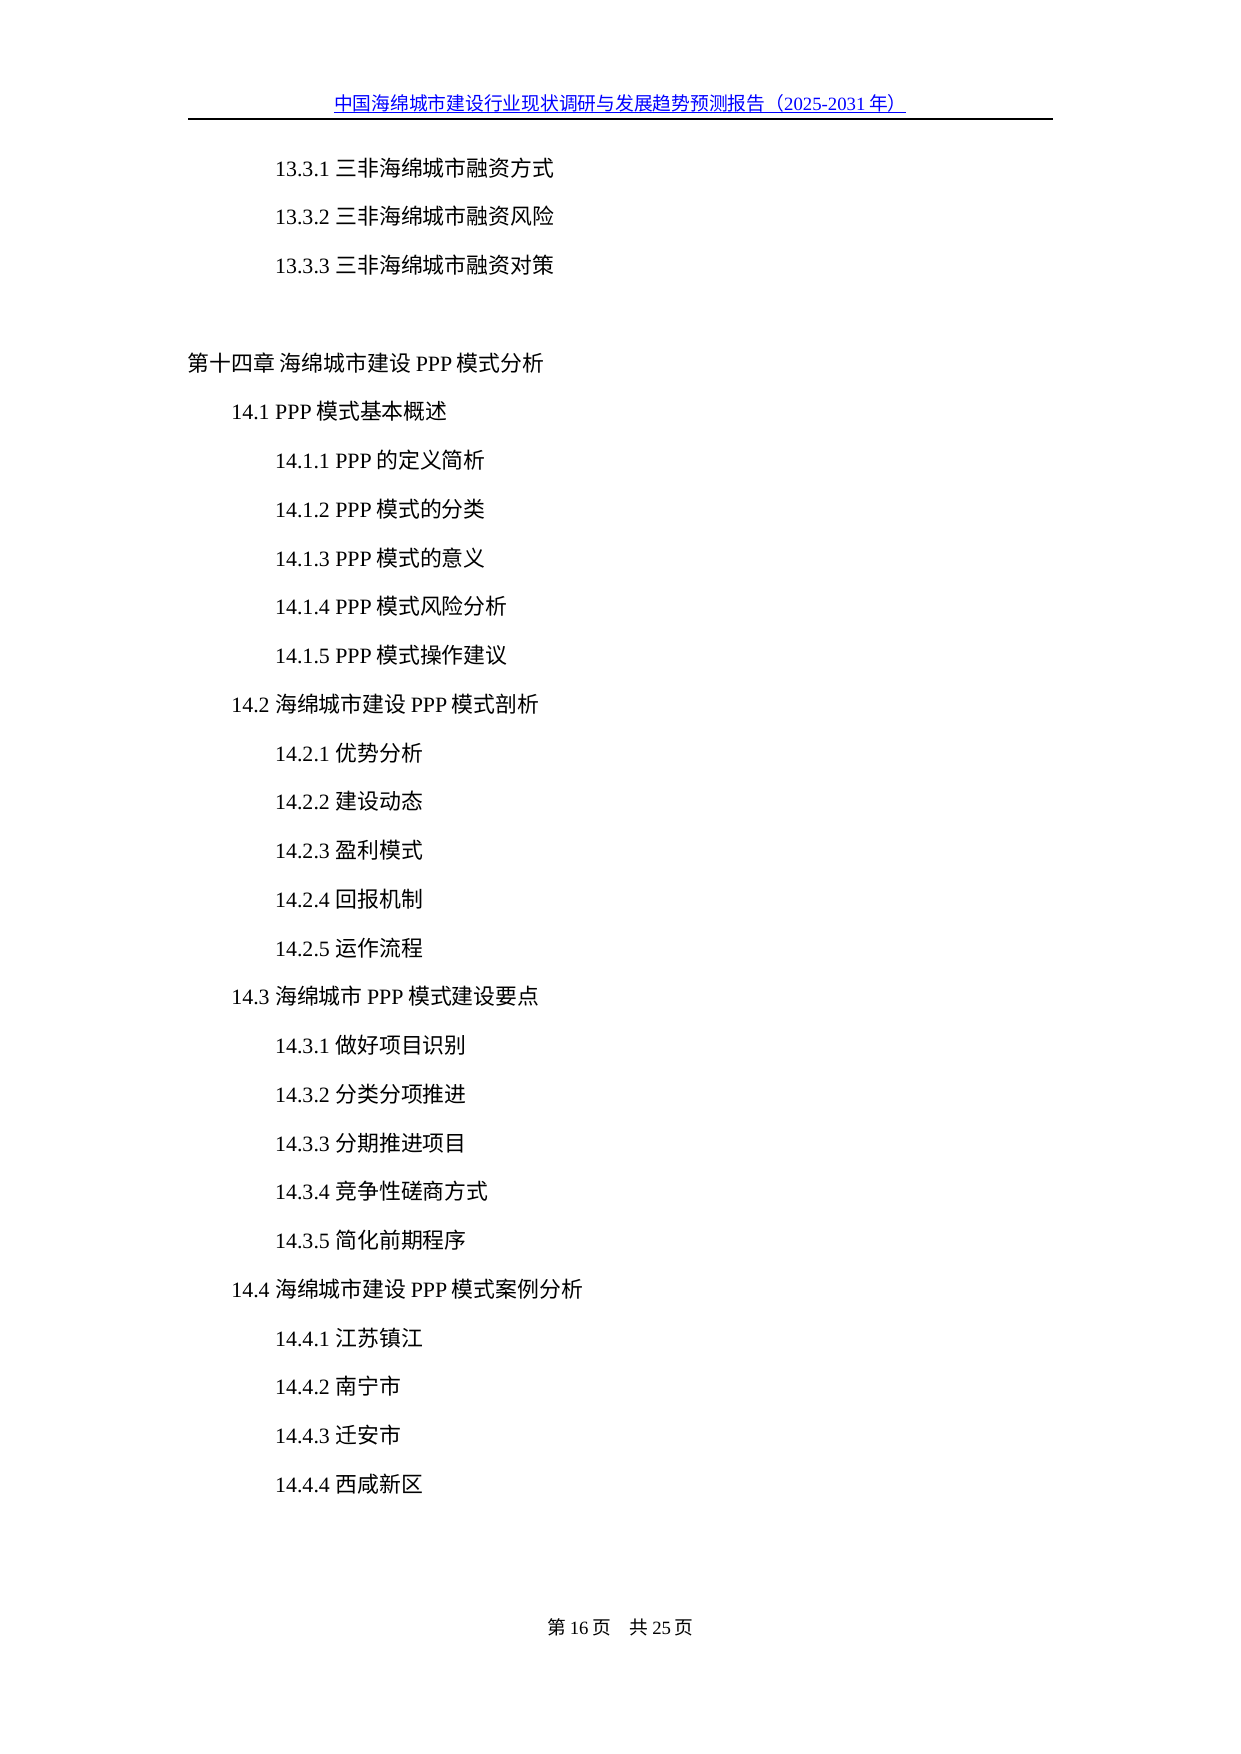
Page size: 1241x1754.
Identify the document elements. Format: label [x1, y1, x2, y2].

text [187, 150, 1053, 1499]
